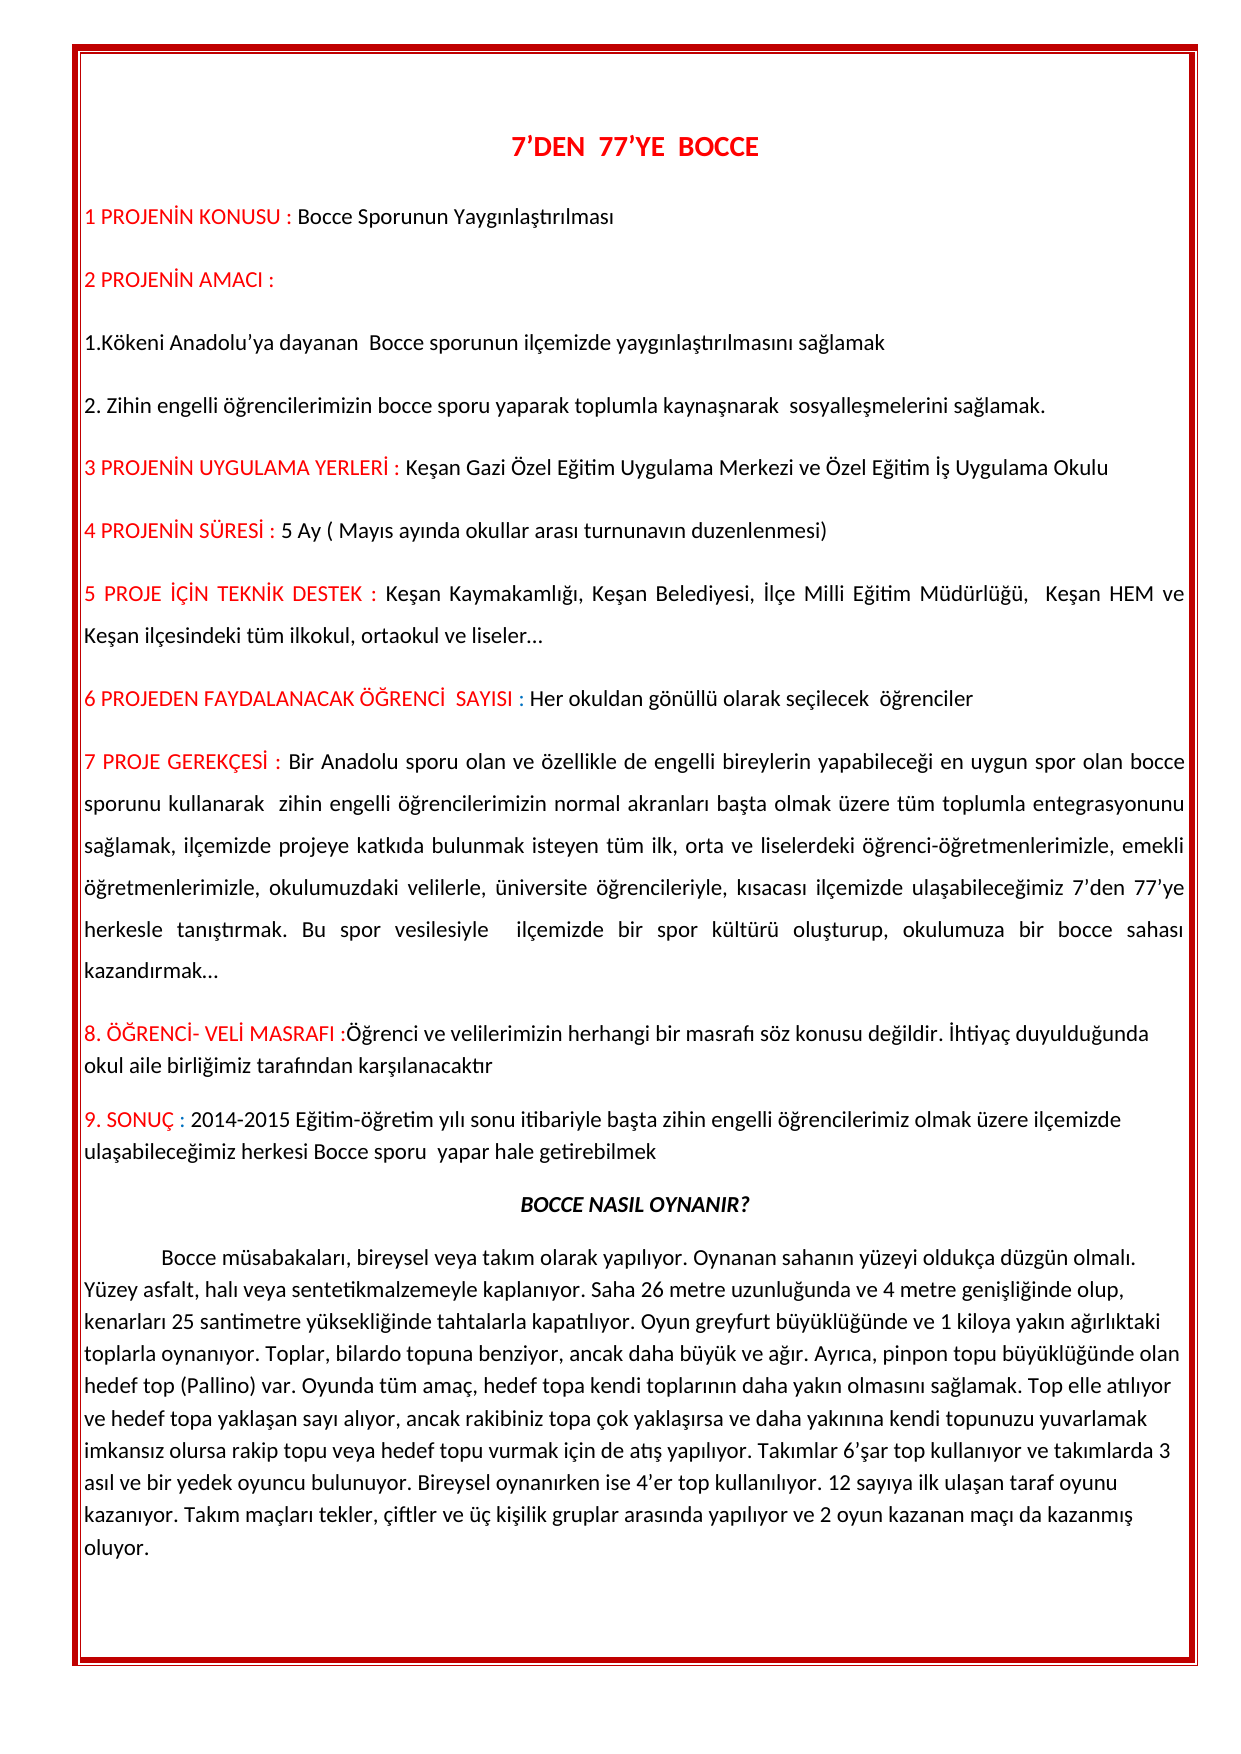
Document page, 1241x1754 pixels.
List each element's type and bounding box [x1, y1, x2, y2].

table_cell [81, 54, 1189, 1657]
